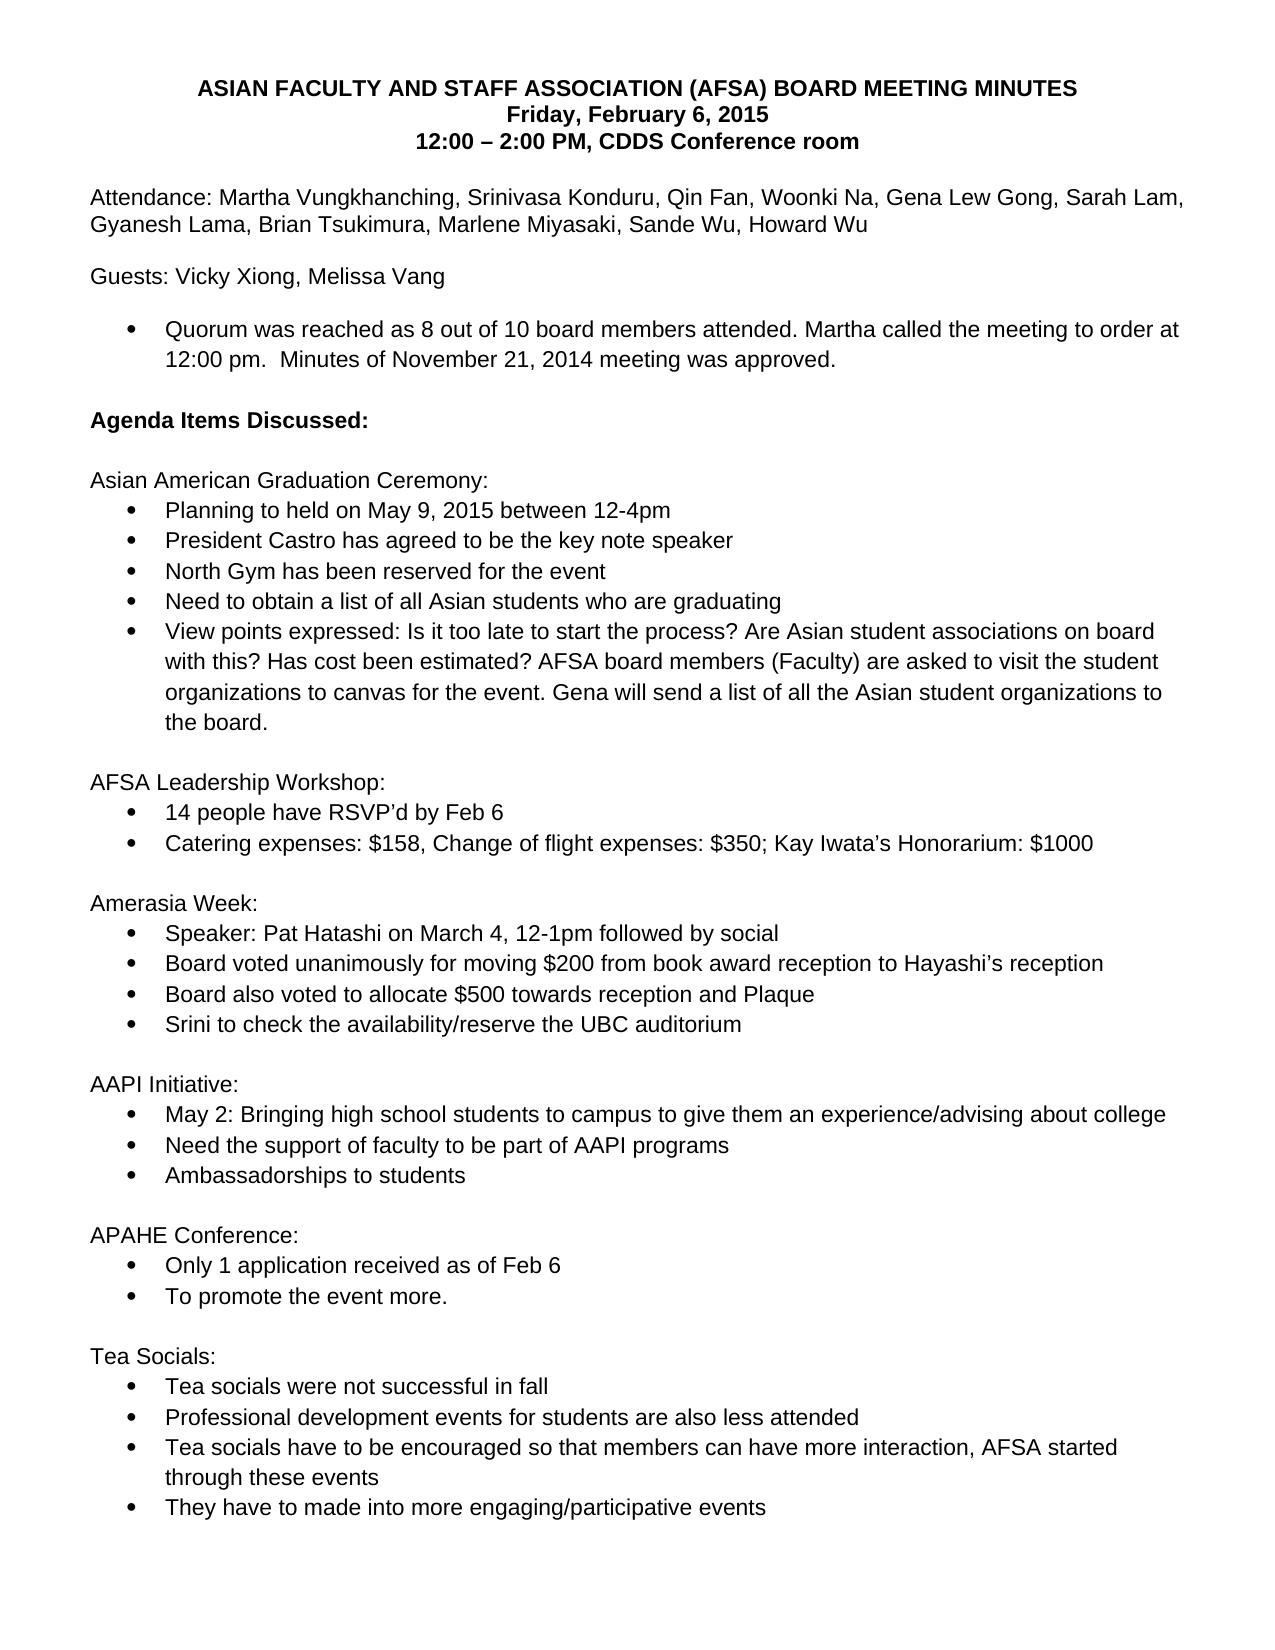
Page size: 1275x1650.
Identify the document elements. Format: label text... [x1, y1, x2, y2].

list Tea socials have to be encouraged so that members can have more interaction, AFSA started through these events [127, 1434, 1185, 1490]
text Agenda Items Discussed: [90, 407, 1185, 433]
text ASIAN FACULTY AND STAFF ASSOCIATION (AFSA) BOARD MEETING MINUTES [90, 75, 1185, 101]
list Need to obtain a list of all Asian students who are graduating [127, 588, 1185, 614]
text Tea Socials: [90, 1343, 1185, 1369]
list To promote the event more. [127, 1283, 1185, 1309]
list Planning to held on May 9, 2015 between 12-4pm [127, 497, 1185, 524]
text Friday, February 6, 2015 [90, 101, 1185, 128]
list Quorum was reached as 8 out of 10 board members attended. Martha called the meeting to order at 12:00 pm. Minutes of November 21, 2014 meeting was approved. [127, 316, 1185, 373]
list Board also voted to allocate $500 towards reception and Plaque [127, 981, 1185, 1007]
list Board voted unanimously for moving $200 from book award reception to Hayashi’s reception [127, 950, 1185, 977]
list 14 people have RSVP’d by Feb 6 [127, 799, 1185, 826]
list View points expressed: Is it too late to start the process? Are Asian student associations on board with this? Has cost been estimated? AFSA board members (Faculty) are asked to visit the student organizations to canvas for the event. Gena will send a list of all the Asian student organizations to the board. [127, 618, 1185, 735]
text AAPI Initiative: [90, 1071, 1185, 1098]
list North Gym has been reserved for the event [127, 558, 1185, 584]
text APAHE Conference: [90, 1222, 1185, 1249]
text AFSA Leadership Workshop: [90, 769, 1185, 796]
list Professional development events for students are also less attended [127, 1403, 1185, 1430]
list Catering expenses: $158, Change of flight expenses: $350; Kay Iwata’s Honorarium: $1000 [127, 829, 1185, 856]
text 12:00 – 2:00 PM, CDDS Conference room [90, 128, 1185, 154]
list Srini to check the availability/reserve the UBC auditorium [127, 1011, 1185, 1037]
list Need the support of faculty to be part of AAPI programs [127, 1132, 1185, 1158]
list Only 1 application received as of Feb 6 [127, 1252, 1185, 1279]
list Ambassadorships to students [127, 1162, 1185, 1188]
text Amerasia Week: [90, 890, 1185, 916]
list May 2: Bringing high school students to campus to give them an experience/advising about college [127, 1101, 1185, 1128]
list Tea socials were not successful in fall [127, 1373, 1185, 1400]
text Attendance: Martha Vungkhanching, Srinivasa Konduru, Qin Fan, Woonki Na, Gena Lew Gong, Sarah Lam, Gyanesh Lama, Brian Tsukimura, Marlene Miyasaki, Sande Wu, Howard Wu [90, 184, 1185, 237]
list They have to made into more engaging/participative events [127, 1494, 1185, 1521]
text Asian American Graduation Ceremony: [90, 467, 1185, 493]
list Speaker: Pat Hatashi on March 4, 12-1pm followed by social [127, 920, 1185, 947]
text Guests: Vicky Xiong, Melissa Vang [90, 263, 1185, 290]
list President Castro has agreed to be the key note speaker [127, 527, 1185, 554]
